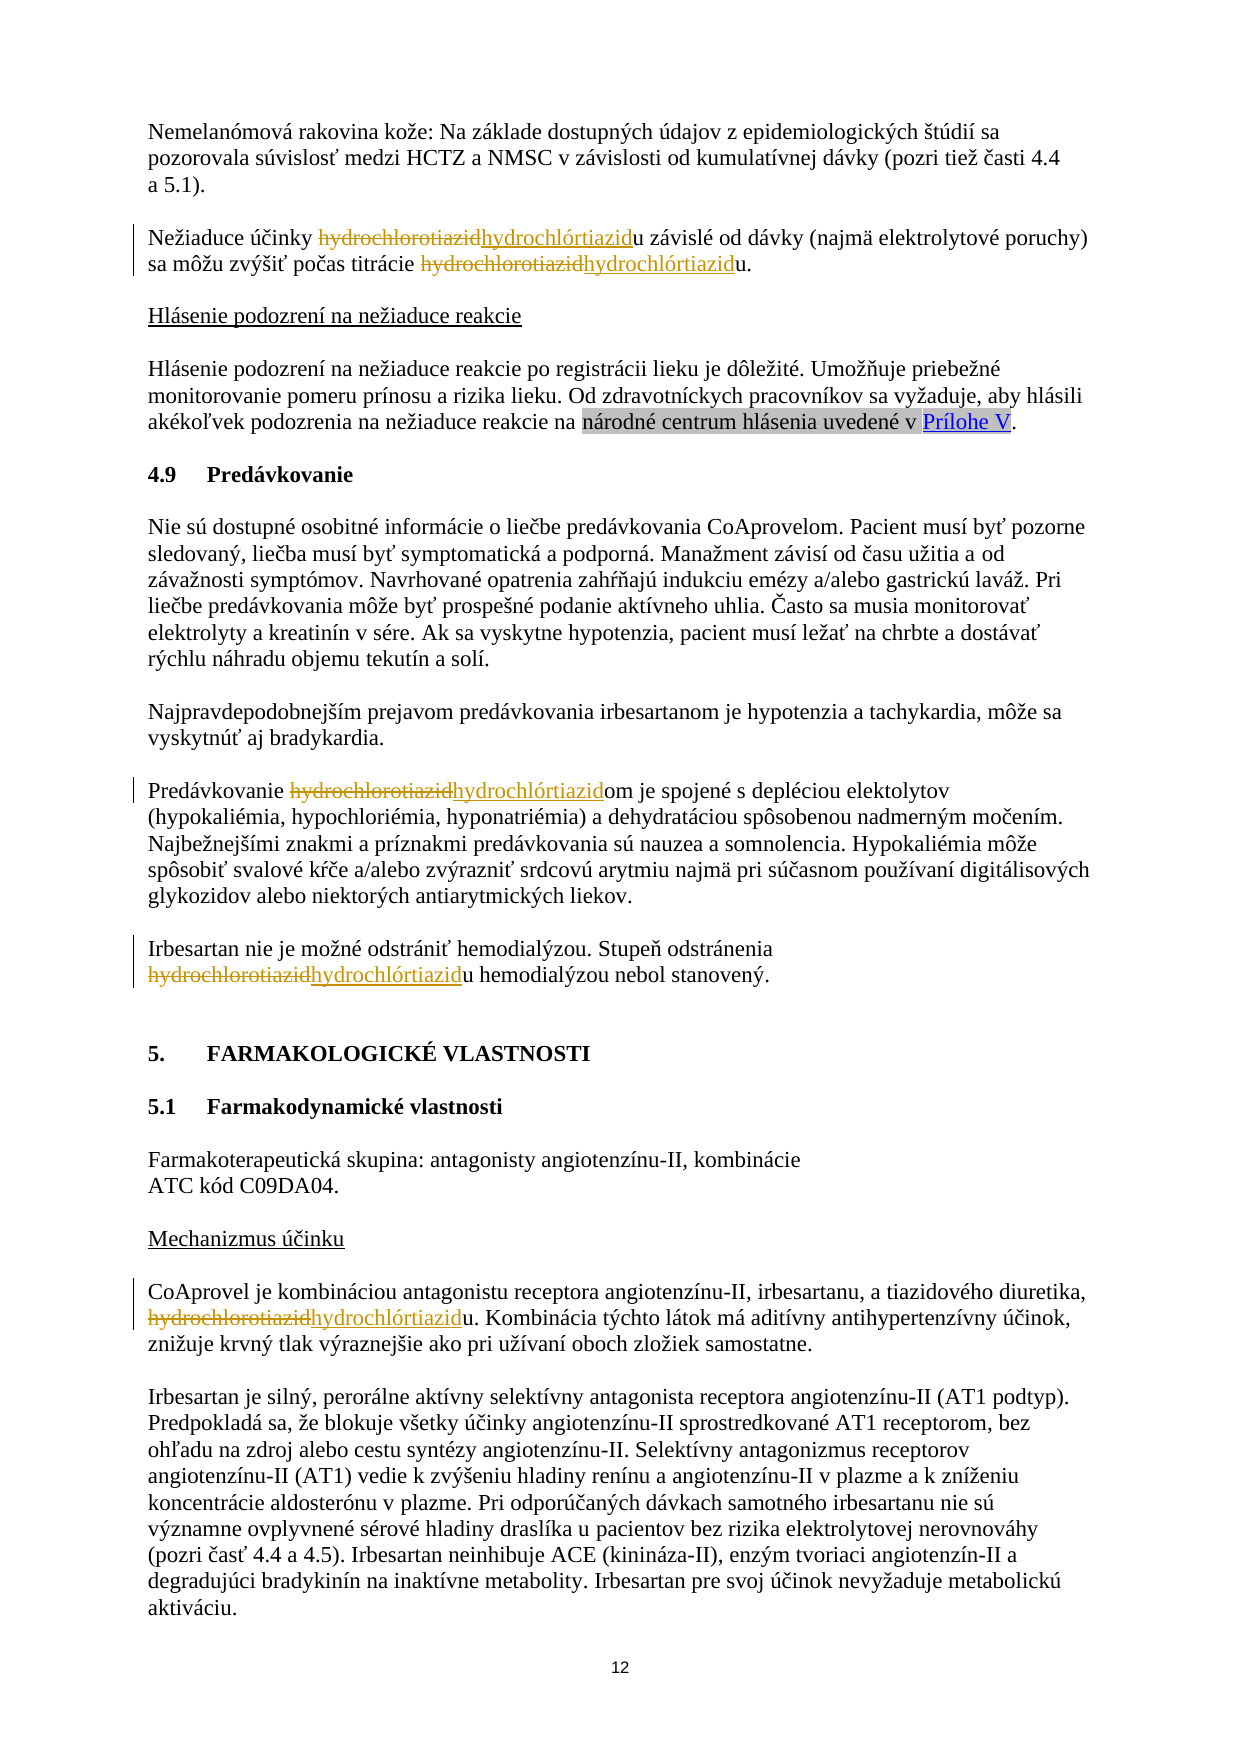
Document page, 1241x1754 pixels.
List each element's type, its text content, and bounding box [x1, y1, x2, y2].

subtitle 4.9 Predávkovanie [148, 461, 1093, 487]
text Nežiaduce účinky u závislé od dávky (najmä elektrolytové poruchy) sa môžu zvýšiť počas titrácie u. [148, 223, 1093, 276]
text Mechanizmus účinku [148, 1225, 1093, 1251]
text Irbesartan je silný, perorálne aktívny selektívny antagonista receptora angiotenzínu-II (AT1 podtyp). Predpokladá sa, že blokuje všetky účinky angiotenzínu-II sprostredkované AT1 receptorom, bez ohľadu na zdroj alebo cestu syntézy angiotenzínu-II. Selektívny antagonizmus receptorov angiotenzínu-II (AT1) vedie k zvýšeniu hladiny renínu a angiotenzínu-II v plazme a k zníženiu koncentrácie aldosterónu v plazme. Pri odporúčaných dávkach samotného irbesartanu nie sú významne ovplyvnené sérové hladiny draslíka u pacientov bez rizika elektrolytovej nerovnováhy (pozri časť 4.4 a 4.5). Irbesartan neinhibuje ACE (kinináza-II), enzým tvoriaci angiotenzín-II a degradujúci bradykinín na inaktívne metabolity. Irbesartan pre svoj účinok nevyžaduje metabolickú aktiváciu. [148, 1383, 1093, 1620]
text Hlásenie podozrení na nežiaduce reakcie [148, 303, 1093, 329]
subtitle 5.1 Farmakodynamické vlastnosti [148, 1093, 1093, 1119]
text Najpravdepodobnejším prejavom predávkovania irbesartanom je hypotenzia a tachykardia, môže sa vyskytnúť aj bradykardia. [148, 698, 1093, 751]
text Nie sú dostupné osobitné informácie o liečbe predávkovania CoAprovelom. Pacient musí byť pozorne sledovaný, liečba musí byť symptomatická a podporná. Manažment závisí od času užitia a od závažnosti symptómov. Navrhované opatrenia zahŕňajú indukciu emézy a/alebo gastrickú laváž. Pri liečbe predávkovania môže byť prospešné podanie aktívneho uhlia. Často sa musia monitorovať elektrolyty a kreatinín v sére. Ak sa vyskytne hypotenzia, pacient musí ležať na chrbte a dostávať rýchlu náhradu objemu tekutín a solí. [148, 513, 1093, 672]
subtitle 5. FARMAKOLOGICKÉ VLASTNOSTI [148, 1041, 1093, 1067]
text Predávkovanie om je spojené s depléciou elektolytov (hypokaliémia, hypochloriémia, hyponatriémia) a dehydratáciou spôsobenou nadmerným močením. Najbežnejšími znakmi a príznakmi predávkovania sú nauzea a somnolencia. Hypokaliémia môže spôsobiť svalové kŕče a/alebo zvýrazniť srdcovú arytmiu najmä pri súčasnom používaní digitálisových glykozidov alebo niektorých antiarytmických liekov. [148, 777, 1093, 909]
text ATC kód C09DA04. [148, 1172, 1093, 1199]
text CoAprovel je kombináciou antagonistu receptora angiotenzínu-II, irbesartanu, a tiazidového diuretika, u. Kombinácia týchto látok má aditívny antihypertenzívny účinok, znižuje krvný tlak výraznejšie ako pri užívaní oboch zložiek samostatne. [148, 1278, 1093, 1357]
text Hlásenie podozrení na nežiaduce reakcie po registrácii lieku je dôležité. Umožňuje priebežné monitorovanie pomeru prínosu a rizika lieku. Od zdravotníckych pracovníkov sa vyžaduje, aby hlásili akékoľvek podozrenia na nežiaduce reakcie na národné centrum hlásenia uvedené v Prílohe V. [148, 355, 1093, 434]
text Irbesartan nie je možné odstrániť hemodialýzou. Stupeň odstránenia u hemodialýzou nebol stanovený. [148, 935, 1093, 988]
text Farmakoterapeutická skupina: antagonisty angiotenzínu-II, kombinácie [148, 1146, 1093, 1172]
text Nemelanómová rakovina kože: Na základe dostupných údajov z epidemiologických štúdií sa pozorovala súvislosť medzi HCTZ a NMSC v závislosti od kumulatívnej dávky (pozri tiež časti 4.4 a 5.1). [148, 118, 1093, 197]
